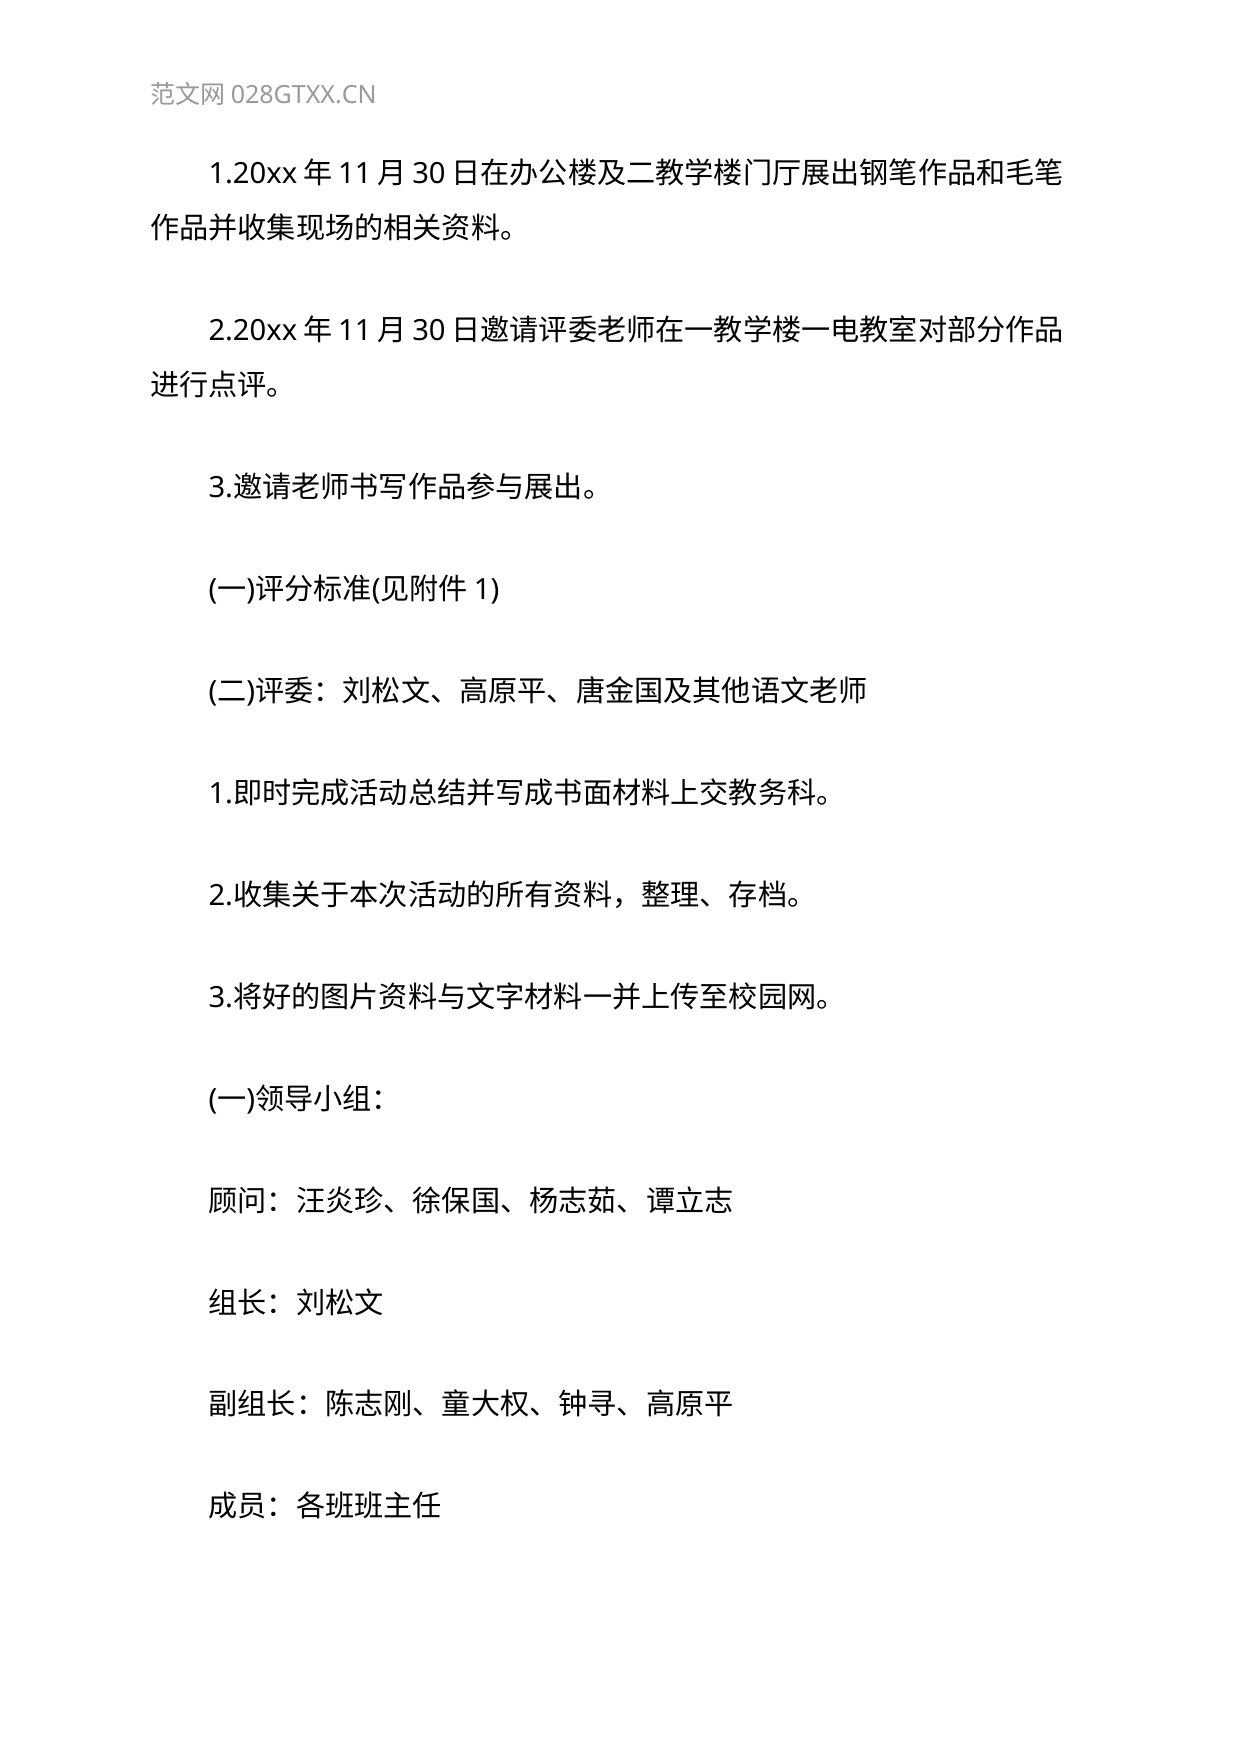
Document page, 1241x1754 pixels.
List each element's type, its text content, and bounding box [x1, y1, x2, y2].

text 成员：各班班主任 [150, 1483, 1090, 1525]
text 2.20xx年11月30日邀请评委老师在一教学楼一电教室对部分作品进行点评。 [150, 307, 1090, 404]
text 3.邀请老师书写作品参与展出。 [150, 463, 1090, 506]
text 2.收集关于本次活动的所有资料，整理、存档。 [150, 871, 1090, 914]
text 副组长：陈志刚、童大权、钟寻、高原平 [150, 1381, 1090, 1423]
text (一)领导小组： [150, 1075, 1090, 1118]
text 顾问：汪炎珍、徐保国、杨志茹、谭立志 [150, 1177, 1090, 1220]
text 1.20xx年11月30日在办公楼及二教学楼门厅展出钢笔作品和毛笔作品并收集现场的相关资料。 [150, 150, 1090, 247]
text (二)评委：刘松文、高原平、唐金国及其他语文老师 [150, 667, 1090, 710]
text 组长：刘松文 [150, 1279, 1090, 1321]
text 3.将好的图片资料与文字材料一并上传至校园网。 [150, 973, 1090, 1016]
text (一)评分标准(见附件1) [150, 566, 1090, 608]
text 1.即时完成活动总结并写成书面材料上交教务科。 [150, 769, 1090, 812]
